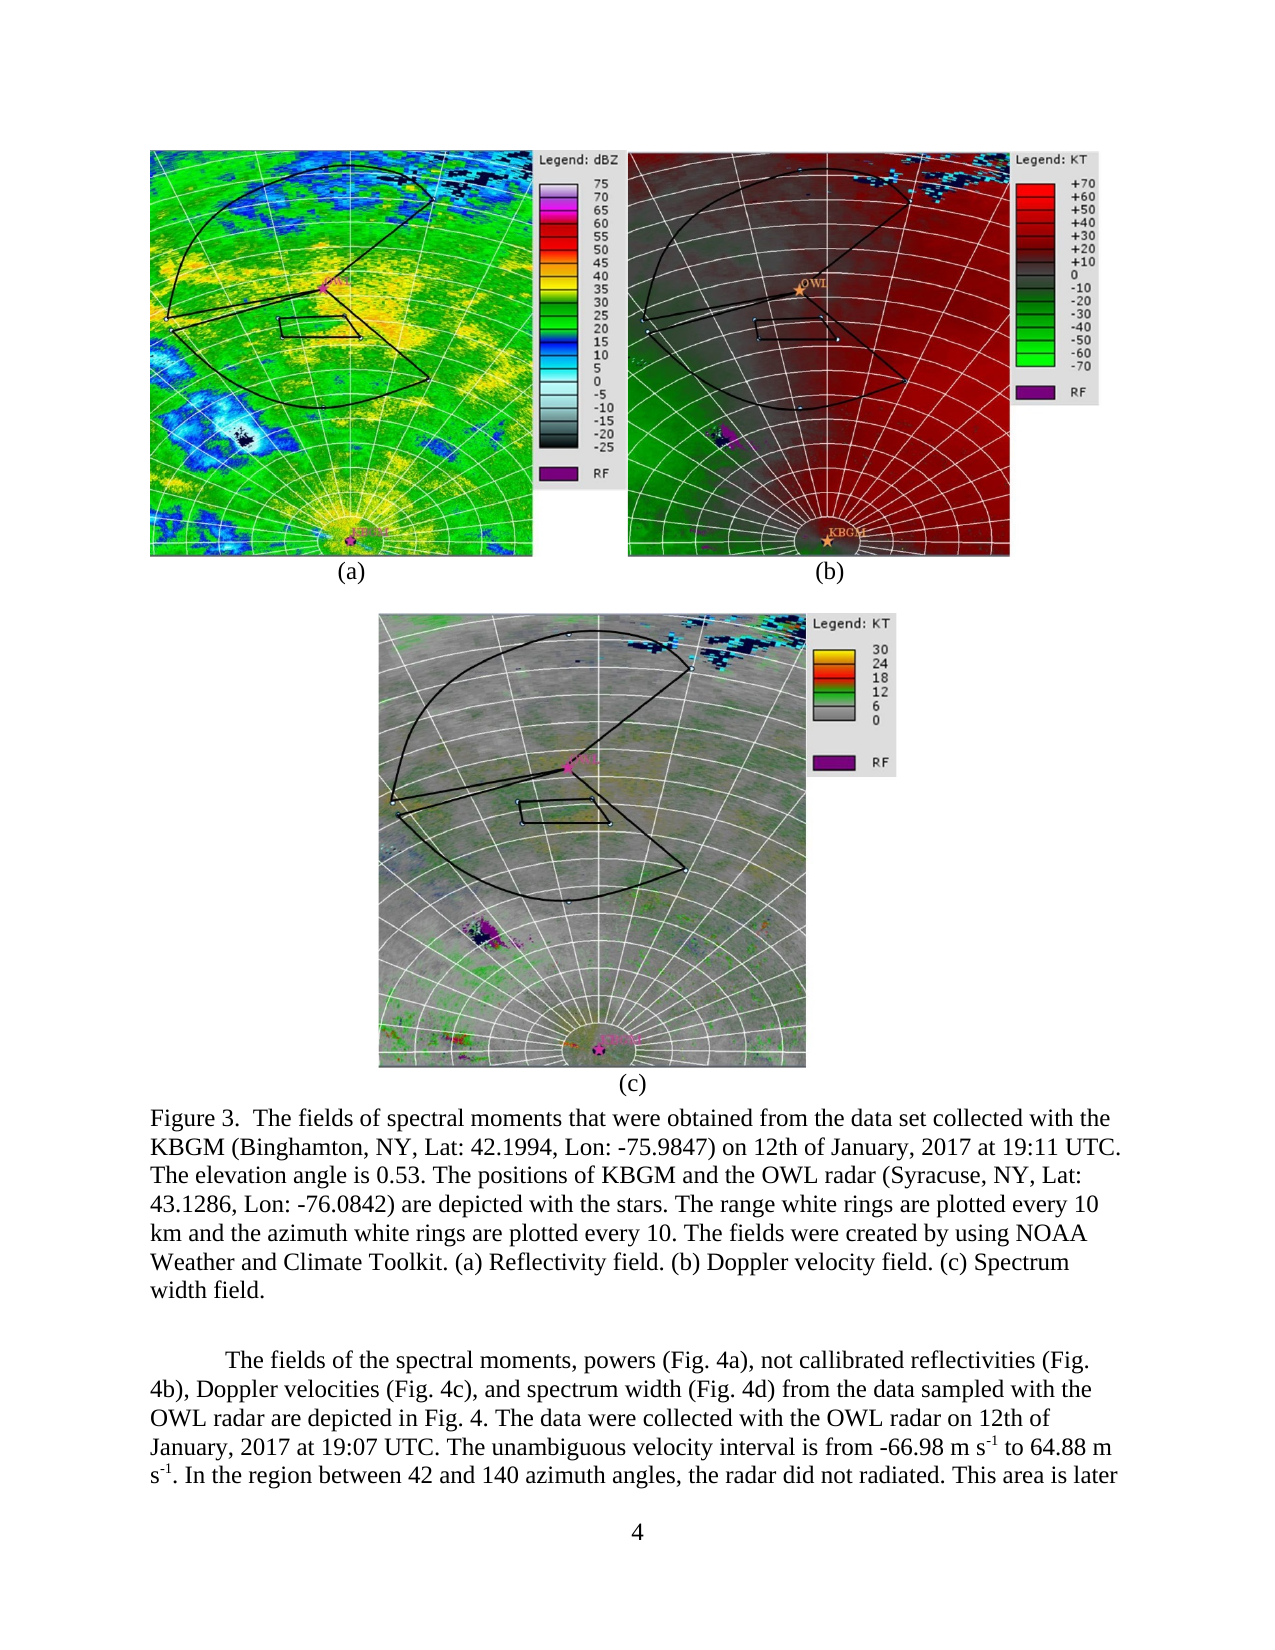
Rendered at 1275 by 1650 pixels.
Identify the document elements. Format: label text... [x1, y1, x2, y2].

text (c) [525, 1068, 1125, 1097]
picture [378, 613, 897, 1068]
text (a) (b) [150, 556, 1125, 585]
picture [150, 150, 1103, 557]
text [150, 1345, 1125, 1489]
text Figure 3. The fields of spectral moments that were obtained from the data set collected with the KBGM (Binghamton, NY, Lat: 42.1994, Lon: -75.9847) on 12th of January, 2017 at 19:11 UTC. The elevation angle is 0.53. The positions of KBGM and the OWL radar (Syracuse, NY, Lat: 43.1286, Lon: -76.0842) are depicted with the stars. The range white rings are plotted every 10 km and the azimuth white rings are plotted every 10. The fields were created by using NOAA Weather and Climate Toolkit. (a) Reflectivity field. (b) Doppler velocity field. (c) Spectrum width field. [150, 1103, 1125, 1304]
